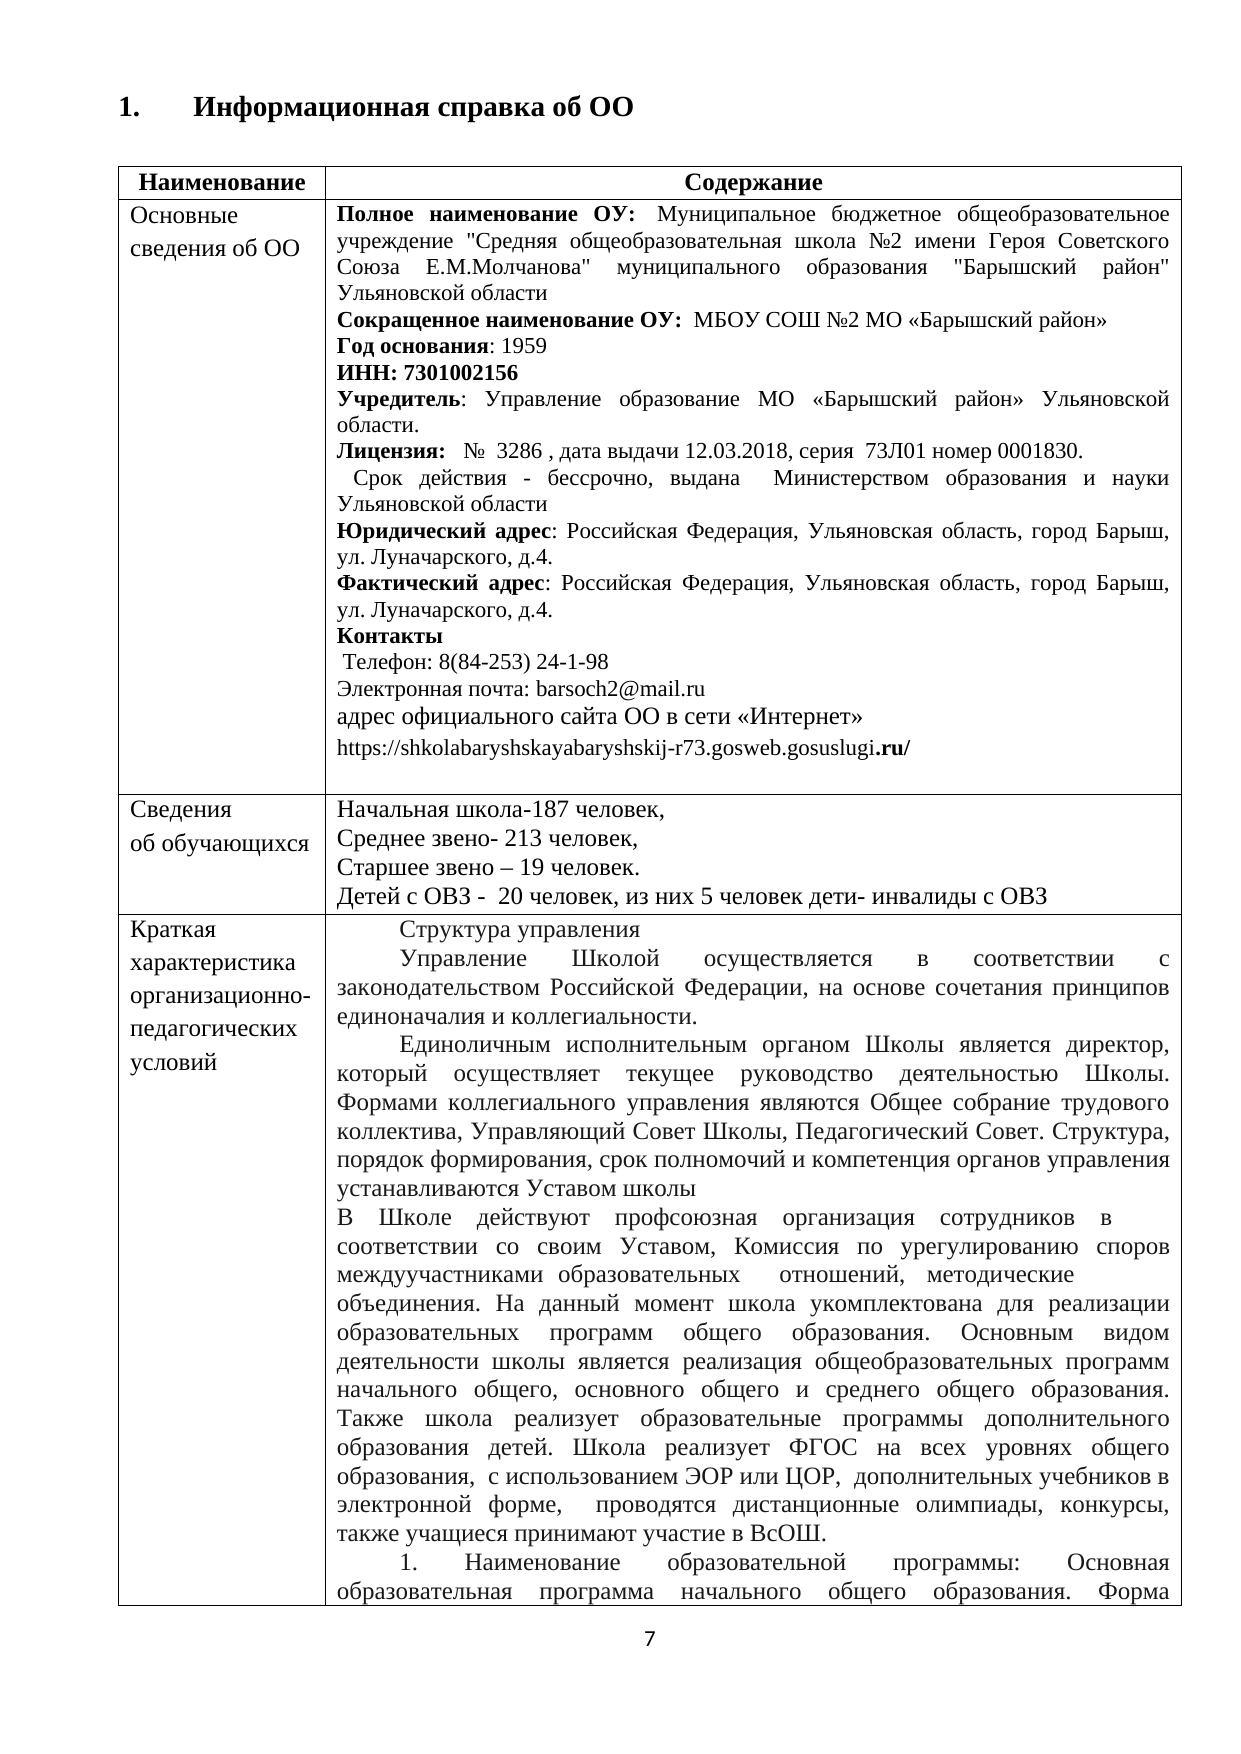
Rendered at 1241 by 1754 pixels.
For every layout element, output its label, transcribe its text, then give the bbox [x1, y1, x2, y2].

table_header Наименование [119, 167, 325, 199]
table_header Содержание [326, 167, 1181, 199]
table_cell Начальная школа-187 человек, Среднее звено- 213 человек, Старшее звено – 19 человек. Детей с ОВЗ - 20 человек, из них 5 человек дети- инвалиды с ОВЗ [326, 795, 1181, 913]
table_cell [119, 915, 325, 1604]
table_cell Полное наименование ОУ: Муниципальное бюджетное общеобразовательное учреждение "Средняя общеобразовательная школа №2 имени Героя Советского Союза Е.М.Молчанова" муниципального образования "Барышский район" Ульяновской области Сокращенное наименование ОУ: МБОУ СОШ №2 МО «Барышский район» Год основания: 1959 ИНН: 7301002156 Учредитель: Управление образование МО «Барышский район» Ульяновской области. Лицензия: № 3286 , дата выдачи 12.03.2018, серия 73Л01 номер 0001830. Срок действия - бессрочно, выдана Министерством образования и науки Ульяновской области Юридический адрес: Российская Федерация, Ульяновская область, город Барыш, ул. Луначарского, д.4. Фактический адрес: Российская Федерация, Ульяновская область, город Барыш, ул. Луначарского, д.4. Контакты Телефон: 8(84-253) 24-1-98 Электронная почта: barsoch2@mail.ru адрес официального сайта ОО в сети «Интернет» https://shkolabaryshskayabaryshskij-r73.gosweb.gosuslugi.ru/ [326, 200, 1181, 793]
table_cell Основные сведения об ОО [119, 200, 325, 793]
table_cell Сведения об обучающихся [119, 795, 325, 913]
list Информационная справка об ОО [118, 89, 1181, 122]
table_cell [326, 915, 1181, 1604]
